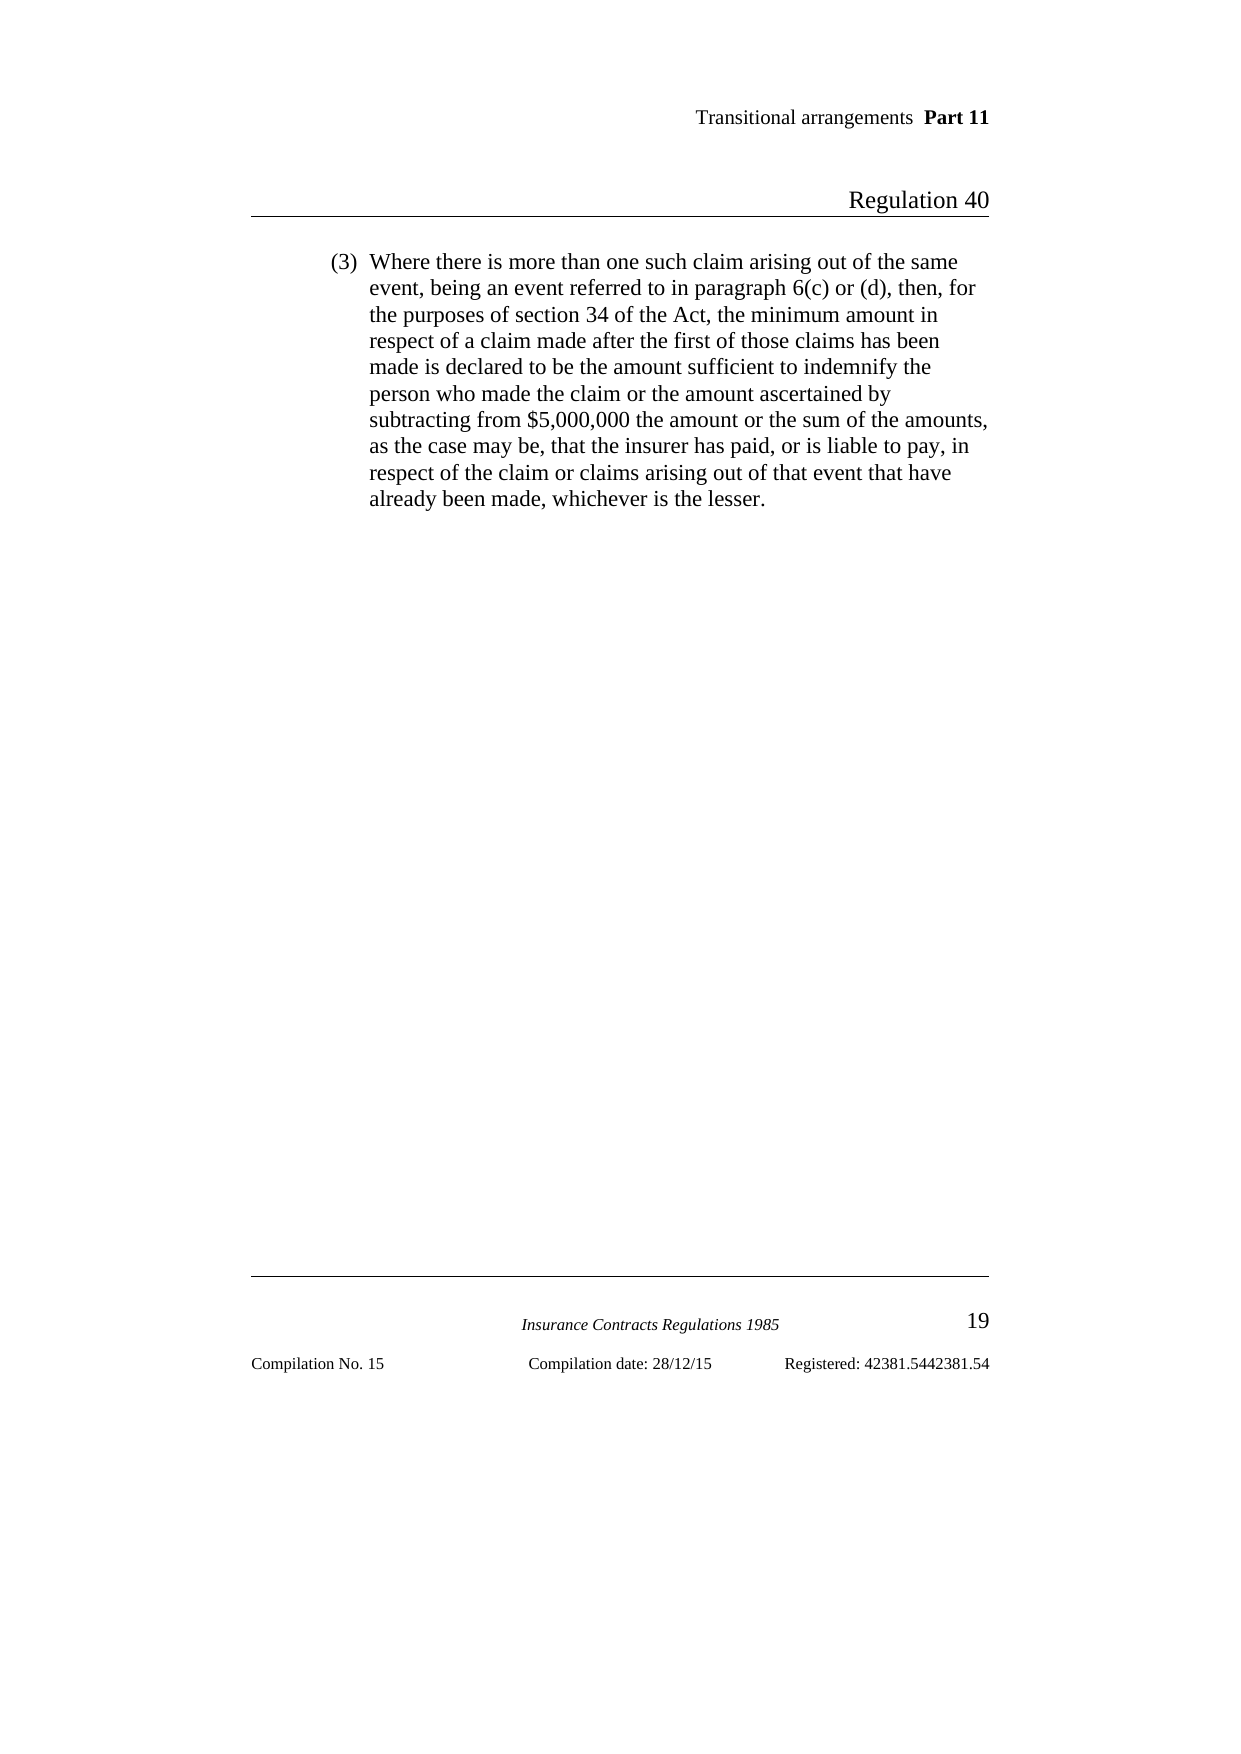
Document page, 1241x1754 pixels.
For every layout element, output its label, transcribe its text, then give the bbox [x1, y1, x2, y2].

text (3) Where there is more than one such claim arising out of the same event, being an event referred to in paragraph 6(c) or (d), then, for the purposes of section 34 of the Act, the minimum amount in respect of a claim made after the first of those claims has been made is declared to be the amount sufficient to indemnify the person who made the claim or the amount ascertained by subtracting from $5,000,000 the amount or the sum of the amounts, as the case may be, that the insurer has paid, or is liable to pay, in respect of the claim or claims arising out of that event that have already been made, whichever is the lesser. [251, 248, 989, 512]
